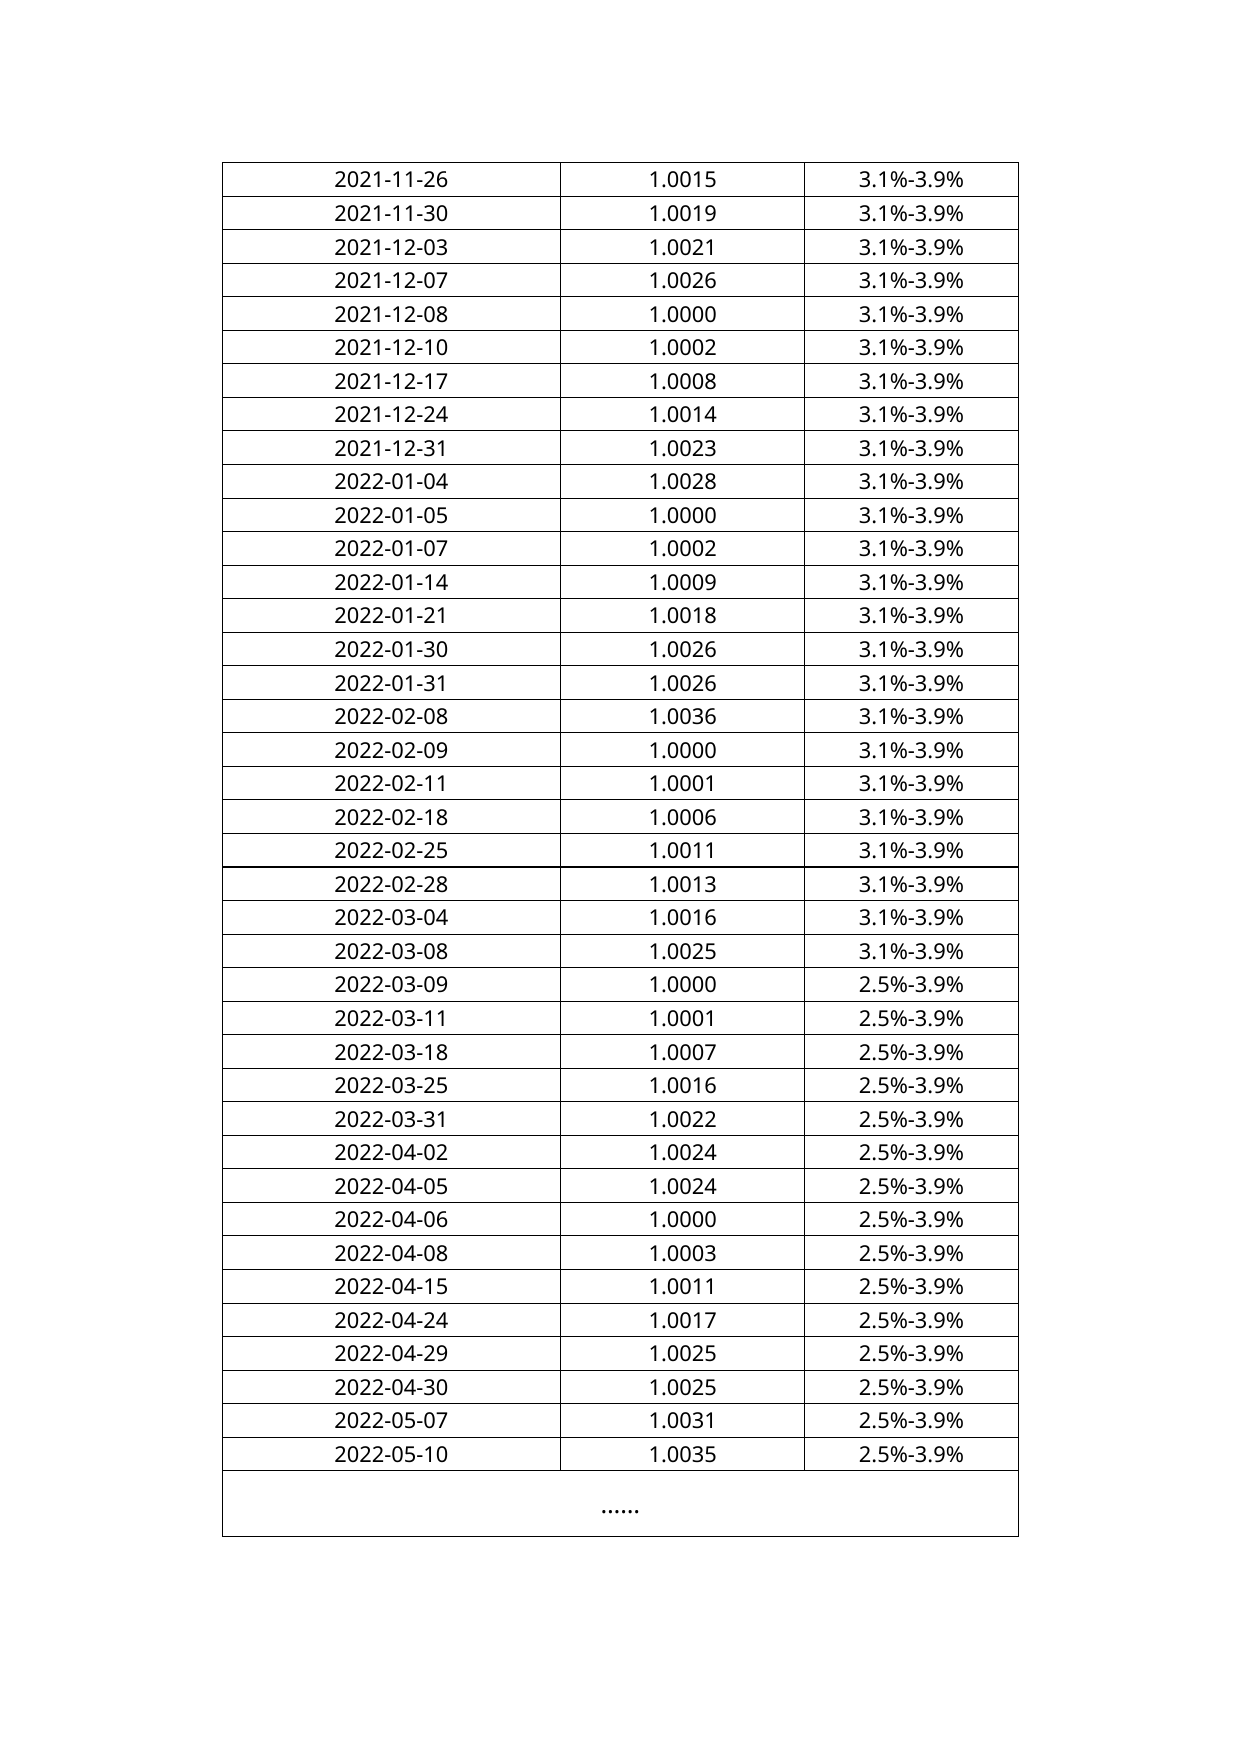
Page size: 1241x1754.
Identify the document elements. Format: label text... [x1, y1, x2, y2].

table_cell 1.0002 [561, 532, 804, 564]
table_cell 1.0016 [561, 1069, 804, 1101]
table_cell 2.5%-3.9% [805, 1069, 1018, 1101]
table_cell 2.5%-3.9% [805, 1304, 1018, 1336]
table_cell 1.0035 [561, 1438, 804, 1470]
table_cell 2.5%-3.9% [805, 1102, 1018, 1135]
table_cell 2021-11-26 [223, 163, 560, 196]
table_cell …… [223, 1471, 1018, 1536]
table_cell 3.1%-3.9% [805, 532, 1018, 564]
table_cell 1.0000 [561, 297, 804, 330]
table_cell 2021-12-17 [223, 364, 560, 397]
table_cell 2022-04-30 [223, 1371, 560, 1403]
table_cell 2.5%-3.9% [805, 1002, 1018, 1034]
table_cell 2022-03-11 [223, 1002, 560, 1034]
table_cell 1.0008 [561, 364, 804, 397]
table_cell 1.0023 [561, 431, 804, 464]
table_cell 2022-04-08 [223, 1236, 560, 1269]
table_cell 2022-03-04 [223, 901, 560, 933]
table_cell 1.0001 [561, 1002, 804, 1034]
table_cell 2.5%-3.9% [805, 1404, 1018, 1437]
table_cell 1.0009 [561, 566, 804, 598]
table_cell 3.1%-3.9% [805, 364, 1018, 397]
table_cell 2022-05-10 [223, 1438, 560, 1470]
table_cell 3.1%-3.9% [805, 465, 1018, 497]
table_cell 1.0025 [561, 935, 804, 967]
table_cell 1.0000 [561, 1203, 804, 1235]
table_cell 1.0028 [561, 465, 804, 497]
table_cell 2022-04-02 [223, 1136, 560, 1168]
table_cell 1.0024 [561, 1136, 804, 1168]
table_cell 1.0000 [561, 733, 804, 766]
table_cell 2.5%-3.9% [805, 1236, 1018, 1269]
table_cell 1.0019 [561, 197, 804, 229]
table_cell 1.0014 [561, 398, 804, 430]
table_cell 3.1%-3.9% [805, 431, 1018, 464]
table_cell 1.0026 [561, 264, 804, 296]
table_cell 1.0013 [561, 868, 804, 900]
table_cell 2022-05-07 [223, 1404, 560, 1437]
table_cell 2022-02-11 [223, 767, 560, 799]
table_cell 2021-12-24 [223, 398, 560, 430]
table_cell 2022-03-08 [223, 935, 560, 967]
table_cell 3.1%-3.9% [805, 834, 1018, 866]
table_cell 3.1%-3.9% [805, 633, 1018, 665]
table_cell 3.1%-3.9% [805, 163, 1018, 196]
table_cell 1.0026 [561, 666, 804, 699]
table_cell 3.1%-3.9% [805, 767, 1018, 799]
table_cell 3.1%-3.9% [805, 700, 1018, 732]
table_cell 2022-04-24 [223, 1304, 560, 1336]
table_cell 1.0017 [561, 1304, 804, 1336]
table_cell 3.1%-3.9% [805, 398, 1018, 430]
table_cell 2021-12-10 [223, 331, 560, 363]
table_cell 2022-03-31 [223, 1102, 560, 1135]
table_cell 1.0025 [561, 1337, 804, 1369]
table_cell 2.5%-3.9% [805, 968, 1018, 1001]
table_cell 2021-11-30 [223, 197, 560, 229]
table_cell 3.1%-3.9% [805, 297, 1018, 330]
table_cell 2021-12-07 [223, 264, 560, 296]
table_cell 3.1%-3.9% [805, 800, 1018, 833]
table_cell 3.1%-3.9% [805, 666, 1018, 699]
table_cell 1.0021 [561, 230, 804, 263]
table_cell 3.1%-3.9% [805, 331, 1018, 363]
table_cell 3.1%-3.9% [805, 264, 1018, 296]
table_cell 1.0024 [561, 1169, 804, 1202]
table_cell 2022-04-06 [223, 1203, 560, 1235]
table_cell 1.0018 [561, 599, 804, 632]
table_cell 1.0031 [561, 1404, 804, 1437]
table_cell 3.1%-3.9% [805, 733, 1018, 766]
table_cell 2022-04-29 [223, 1337, 560, 1369]
table_cell 2.5%-3.9% [805, 1169, 1018, 1202]
table_cell 2022-01-30 [223, 633, 560, 665]
table_cell 2022-03-09 [223, 968, 560, 1001]
table_cell 2.5%-3.9% [805, 1136, 1018, 1168]
table_cell 1.0026 [561, 633, 804, 665]
table_cell 3.1%-3.9% [805, 935, 1018, 967]
table_cell 1.0022 [561, 1102, 804, 1135]
table_cell 2022-04-05 [223, 1169, 560, 1202]
table_cell 1.0003 [561, 1236, 804, 1269]
table_cell 2022-01-07 [223, 532, 560, 564]
table_cell 2.5%-3.9% [805, 1337, 1018, 1369]
table_cell 1.0006 [561, 800, 804, 833]
table_cell 2022-03-25 [223, 1069, 560, 1101]
table_cell 2021-12-08 [223, 297, 560, 330]
table_cell 1.0001 [561, 767, 804, 799]
table_cell 3.1%-3.9% [805, 566, 1018, 598]
table_cell 1.0036 [561, 700, 804, 732]
table_cell 1.0000 [561, 968, 804, 1001]
table_cell 1.0002 [561, 331, 804, 363]
table_cell 1.0025 [561, 1371, 804, 1403]
table_cell 1.0011 [561, 834, 804, 866]
table_cell 3.1%-3.9% [805, 230, 1018, 263]
table_cell 2022-01-14 [223, 566, 560, 598]
table_cell 2022-02-09 [223, 733, 560, 766]
table_cell 2022-02-28 [223, 868, 560, 900]
table_cell 2022-02-25 [223, 834, 560, 866]
table_cell 1.0000 [561, 499, 804, 531]
table_cell 2021-12-31 [223, 431, 560, 464]
table_cell 2022-02-18 [223, 800, 560, 833]
table_cell 2.5%-3.9% [805, 1270, 1018, 1302]
table_cell 2022-04-15 [223, 1270, 560, 1302]
table_cell 2.5%-3.9% [805, 1438, 1018, 1470]
table_cell 1.0016 [561, 901, 804, 933]
table_cell 2022-03-18 [223, 1035, 560, 1068]
table_cell 2022-01-21 [223, 599, 560, 632]
table_cell 2022-02-08 [223, 700, 560, 732]
table_cell 2.5%-3.9% [805, 1203, 1018, 1235]
table_cell 3.1%-3.9% [805, 499, 1018, 531]
table_cell 3.1%-3.9% [805, 599, 1018, 632]
table_cell 3.1%-3.9% [805, 868, 1018, 900]
table_cell 1.0011 [561, 1270, 804, 1302]
table_cell 2022-01-05 [223, 499, 560, 531]
table_cell 3.1%-3.9% [805, 197, 1018, 229]
table_cell 2021-12-03 [223, 230, 560, 263]
table_cell 3.1%-3.9% [805, 901, 1018, 933]
table_cell 2.5%-3.9% [805, 1035, 1018, 1068]
table_cell 2022-01-04 [223, 465, 560, 497]
table_cell 1.0015 [561, 163, 804, 196]
table_cell 2022-01-31 [223, 666, 560, 699]
table_cell 2.5%-3.9% [805, 1371, 1018, 1403]
table_cell 1.0007 [561, 1035, 804, 1068]
